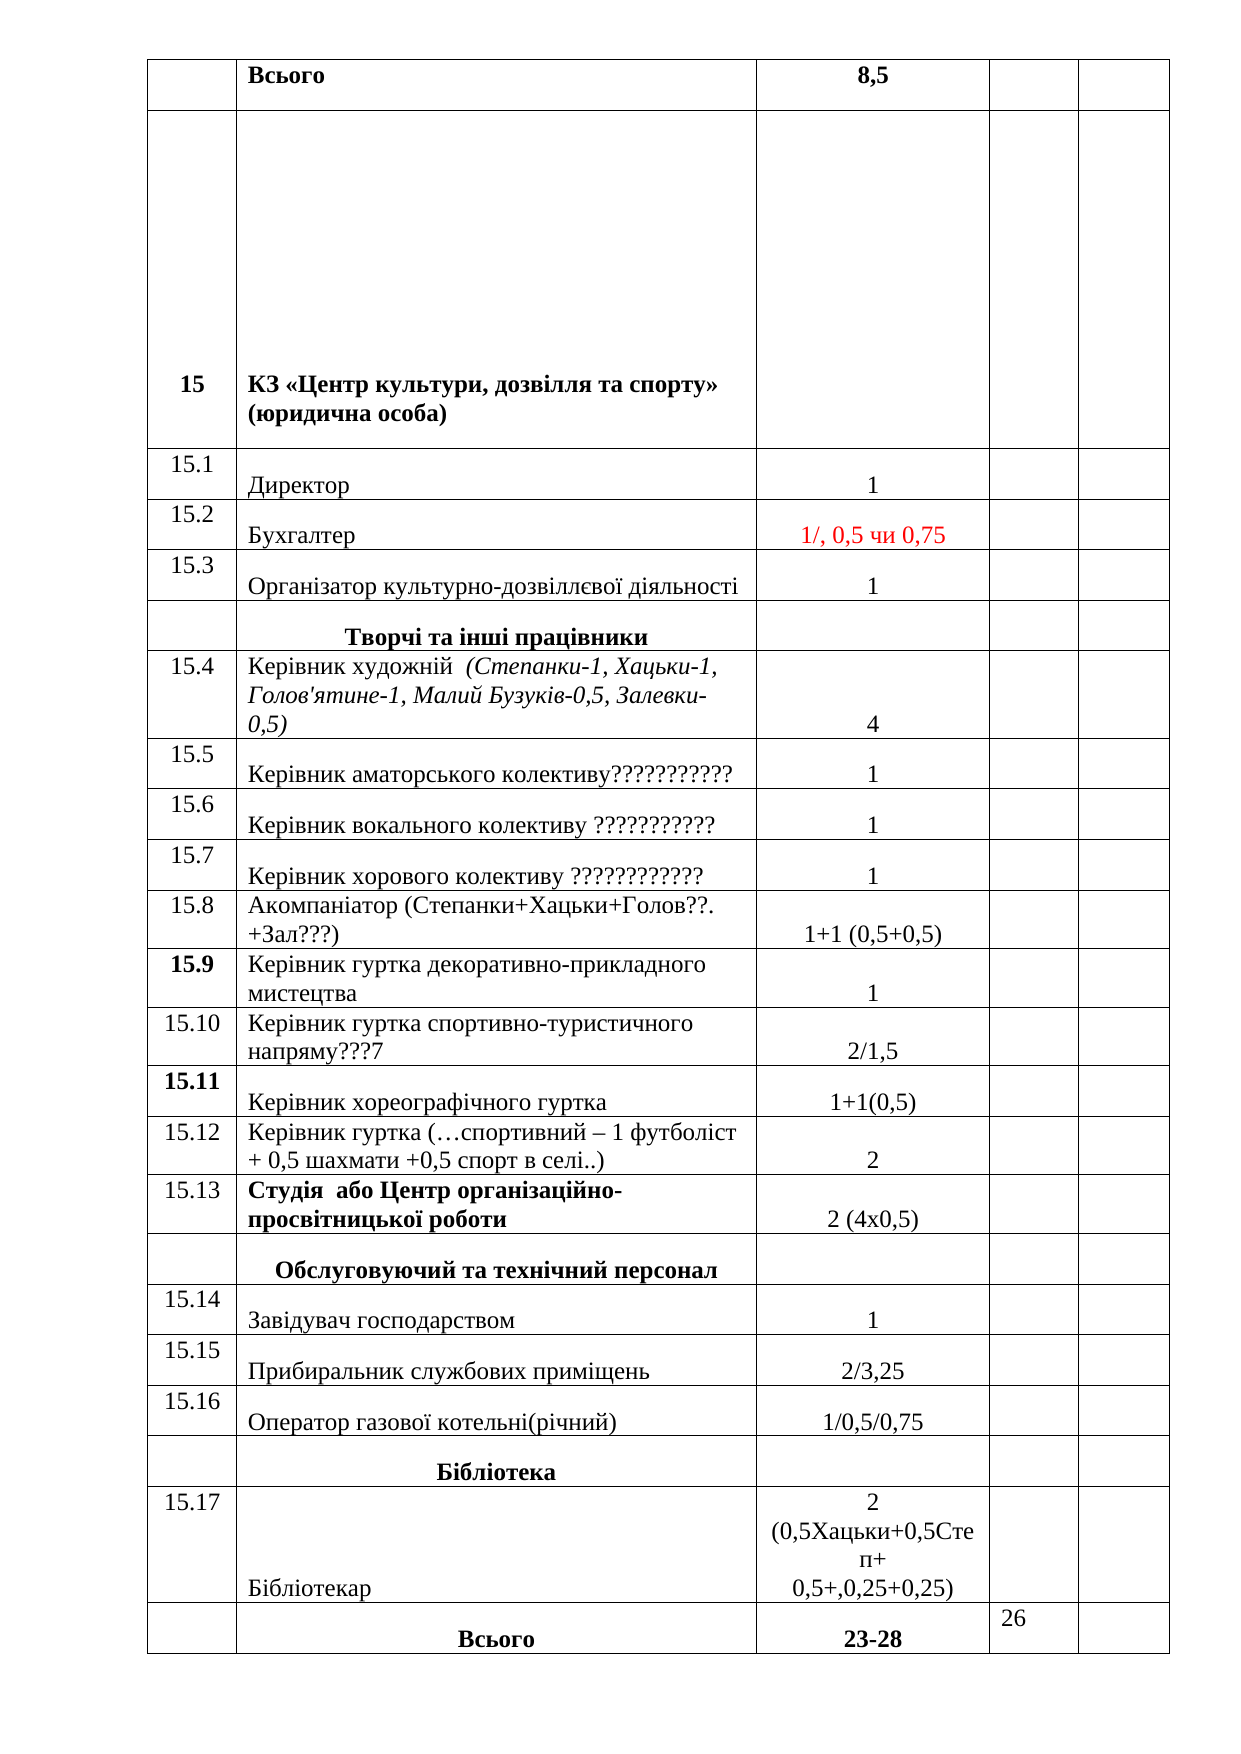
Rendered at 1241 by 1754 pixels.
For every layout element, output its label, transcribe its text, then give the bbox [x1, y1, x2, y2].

table_cell Керівник гуртка (…спортивний – 1 футболіст + 0,5 шахмати +0,5 спорт в селі..) [237, 1117, 756, 1174]
table_cell [990, 1386, 1078, 1435]
table_cell [1079, 449, 1169, 498]
table_cell [1079, 840, 1169, 889]
table_cell [1079, 1175, 1169, 1233]
table_cell [990, 789, 1078, 839]
table_cell 15.1 [148, 449, 236, 498]
table_cell 1/, 0,5 чи 0,75 [757, 500, 989, 549]
table_cell Акомпаніатор (Степанки+Хацьки+Голов??.+Зал???) [237, 891, 756, 948]
table_cell Всього [237, 60, 756, 110]
table_cell [990, 651, 1078, 738]
table_cell 15.12 [148, 1117, 236, 1174]
table_cell [1079, 60, 1169, 110]
table_cell [990, 1008, 1078, 1065]
table_cell 15.2 [148, 500, 236, 549]
table_cell 2/1,5 [757, 1008, 989, 1065]
table_cell [990, 550, 1078, 600]
table_cell [757, 601, 989, 650]
table_cell [990, 1234, 1078, 1283]
table_cell Керівник хорового колективу ???????????? [237, 840, 756, 889]
table_cell [148, 1234, 236, 1283]
table_cell [990, 60, 1078, 110]
table_cell [990, 1436, 1078, 1486]
table_cell [1079, 1117, 1169, 1174]
table_cell 15.16 [148, 1386, 236, 1435]
table_cell Обслуговуючий та технічний персонал [237, 1234, 756, 1283]
table_cell 15 [148, 111, 236, 448]
table_cell Прибиральник службових приміщень [237, 1335, 756, 1385]
table_cell 4 [757, 651, 989, 738]
table_cell 15.4 [148, 651, 236, 738]
table_cell 15.6 [148, 789, 236, 839]
table_cell 15.14 [148, 1285, 236, 1334]
table_cell [1079, 601, 1169, 650]
table_cell [1079, 1386, 1169, 1435]
table_cell [1079, 1234, 1169, 1283]
table_cell 2 [757, 1117, 989, 1174]
table_cell [757, 111, 989, 448]
table_cell 15.10 [148, 1008, 236, 1065]
table_cell 1 [757, 1285, 989, 1334]
table_cell [1079, 500, 1169, 549]
table_cell [990, 449, 1078, 498]
table_cell [148, 60, 236, 110]
table_cell Бухгалтер [237, 500, 756, 549]
table_cell 15.15 [148, 1335, 236, 1385]
table_cell [990, 840, 1078, 889]
table_cell Керівник гуртка спортивно-туристичного напряму???7 [237, 1008, 756, 1065]
table_cell Керівник художній (Степанки-1, Хацьки-1, Голов'ятине-1, Малий Бузуків-0,5, Залевки-0,5) [237, 651, 756, 738]
table_cell 2 (0,5Хацьки+0,5Степ+ 0,5+,0,25+0,25) [757, 1487, 989, 1602]
table_cell Керівник вокального колективу ??????????? [237, 789, 756, 839]
table_cell 1+1 (0,5+0,5) [757, 891, 989, 948]
table_cell [148, 601, 236, 650]
table_cell [990, 500, 1078, 549]
table_cell 8,5 [757, 60, 989, 110]
table_cell [990, 1335, 1078, 1385]
table_cell 2 (4х0,5) [757, 1175, 989, 1233]
table_cell 1 [757, 840, 989, 889]
table_cell Керівник гуртка декоративно-прикладного мистецтва [237, 949, 756, 1007]
table_cell [990, 601, 1078, 650]
table_cell 1+1(0,5) [757, 1066, 989, 1116]
table_cell [990, 1117, 1078, 1174]
table_cell 15.13 [148, 1175, 236, 1233]
table_cell [757, 1234, 989, 1283]
table_cell [1079, 1603, 1169, 1653]
table_cell Оператор газової котельні(річний) [237, 1386, 756, 1435]
table_cell 1/0,5/0,75 [757, 1386, 989, 1435]
table_cell 23-28 [757, 1603, 989, 1653]
table_cell [1079, 111, 1169, 448]
table_cell [1079, 1285, 1169, 1334]
table_cell [990, 1285, 1078, 1334]
table_cell 1 [757, 739, 989, 788]
table_cell 15.3 [148, 550, 236, 600]
table_cell [990, 891, 1078, 948]
table_cell [1079, 1487, 1169, 1602]
table_cell [148, 1603, 236, 1653]
table_cell [1079, 1066, 1169, 1116]
table_cell 1 [757, 789, 989, 839]
table_cell 2/3,25 [757, 1335, 989, 1385]
table_cell 1 [757, 949, 989, 1007]
table_cell 15.11 [148, 1066, 236, 1116]
table_cell [1079, 891, 1169, 948]
table_cell 1 [757, 550, 989, 600]
table_cell Бібліотекар [237, 1487, 756, 1602]
table_cell [148, 1436, 236, 1486]
table_cell [1079, 789, 1169, 839]
table_cell Завідувач господарством [237, 1285, 756, 1334]
table_cell 1 [757, 449, 989, 498]
table_cell [990, 1066, 1078, 1116]
table_cell [990, 1487, 1078, 1602]
table_cell [1079, 550, 1169, 600]
table_cell 15.7 [148, 840, 236, 889]
table_cell Студія або Центр організаційно- просвітницької роботи [237, 1175, 756, 1233]
table_cell Керівник хореографічного гуртка [237, 1066, 756, 1116]
table_cell Бібліотека [237, 1436, 756, 1486]
table_cell [1079, 1436, 1169, 1486]
table_cell [990, 111, 1078, 448]
table_cell 15.17 [148, 1487, 236, 1602]
table_cell [990, 739, 1078, 788]
table_cell [757, 1436, 989, 1486]
table_cell Творчі та інші працівники [237, 601, 756, 650]
table_cell [1079, 739, 1169, 788]
table_cell 26 [990, 1603, 1078, 1653]
table_cell [990, 1175, 1078, 1233]
table_cell 15.9 [148, 949, 236, 1007]
table_cell [1079, 1008, 1169, 1065]
table_cell Керівник аматорського колективу??????????? [237, 739, 756, 788]
table_cell [990, 949, 1078, 1007]
table_cell Всього [237, 1603, 756, 1653]
table_cell [1079, 949, 1169, 1007]
table_cell КЗ «Центр культури, дозвілля та спорту» (юридична особа) [237, 111, 756, 448]
table_cell Директор [237, 449, 756, 498]
table_cell Організатор культурно-дозвіллєвої діяльності [237, 550, 756, 600]
table_cell [1079, 651, 1169, 738]
table_cell 15.8 [148, 891, 236, 948]
table_cell [1079, 1335, 1169, 1385]
table_cell 15.5 [148, 739, 236, 788]
